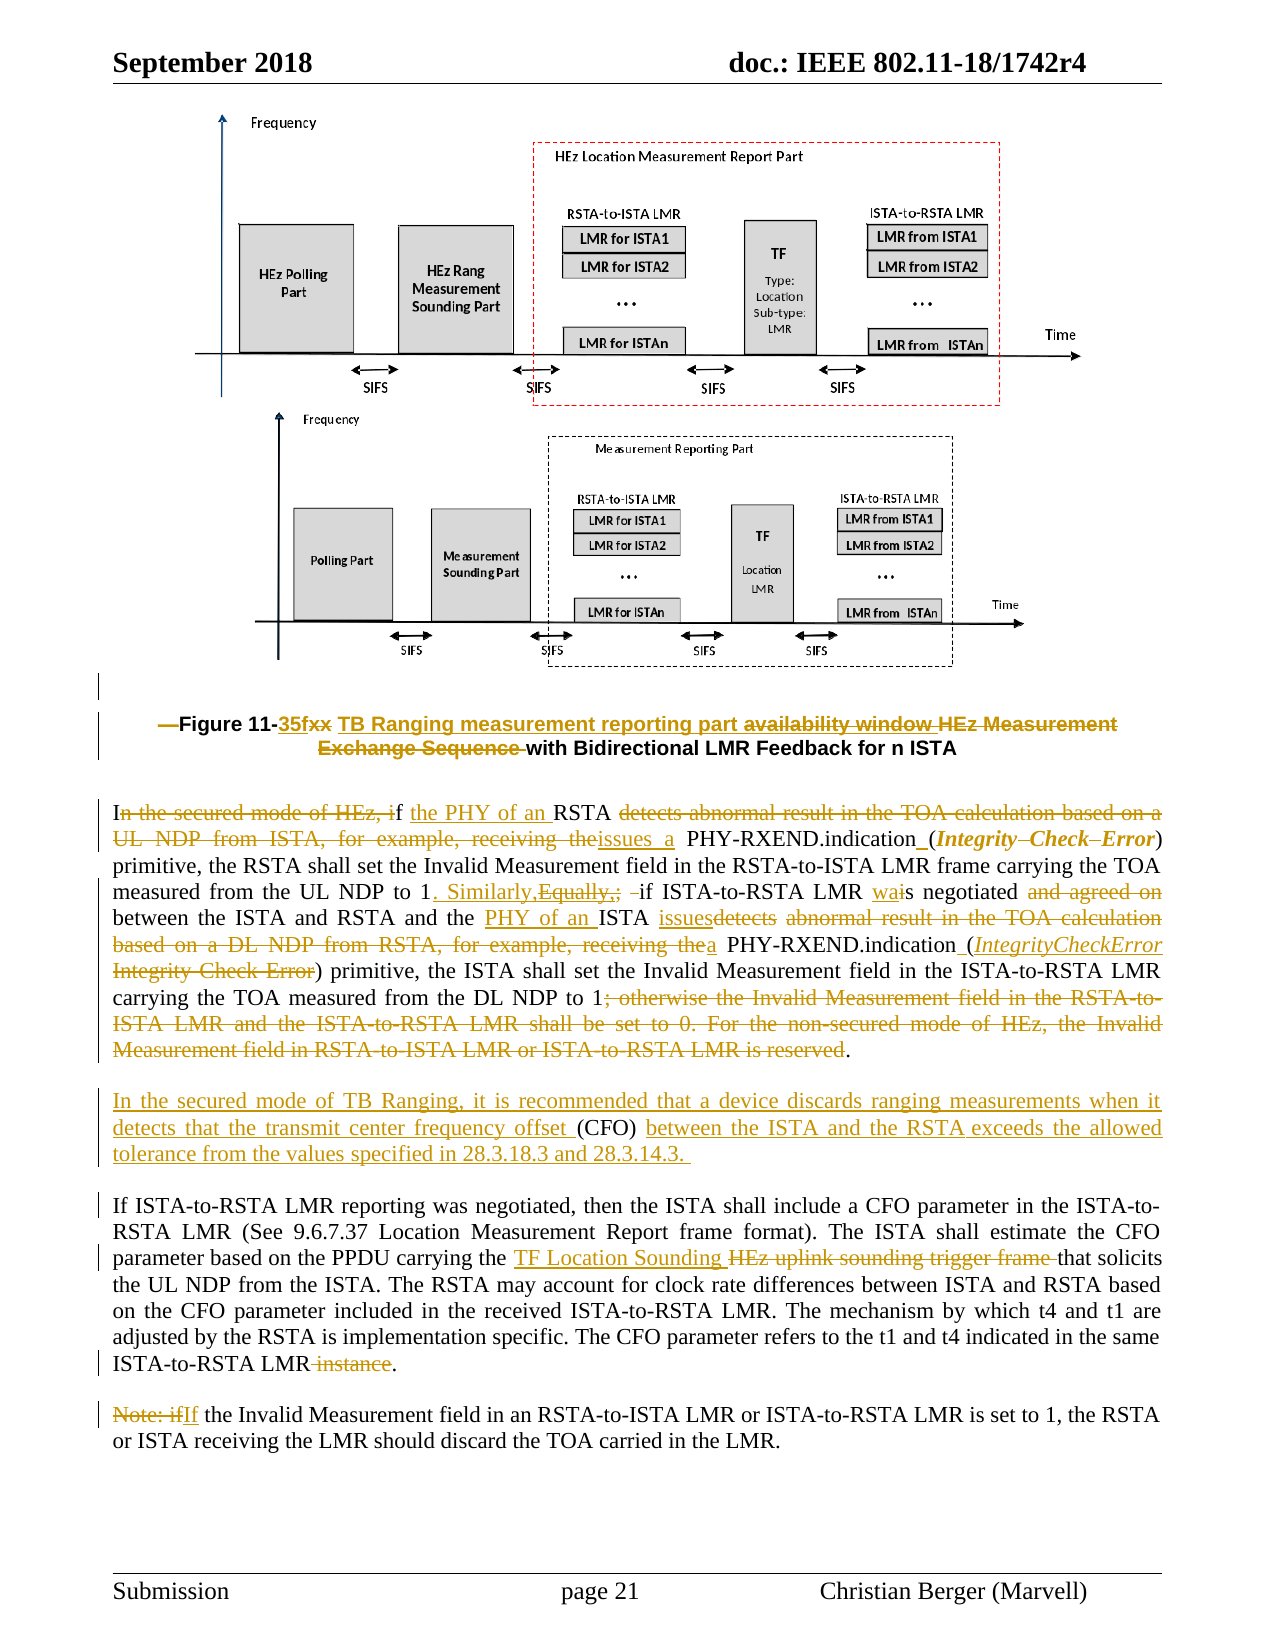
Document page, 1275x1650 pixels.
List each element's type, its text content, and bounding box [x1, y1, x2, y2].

list Figure 11- with Bidirectional LMR Feedback for n ISTA [112, 712, 1162, 760]
text If RSTA PHY-RXEND.indication(IntegrityCheckError) primitive, the RSTA shall set the Invalid Measurement field in the RSTA-to-ISTA LMR frame carrying the TOA measured from the UL NDP to 1 if ISTA-to-RSTA LMR s negotiated between the ISTA and RSTA and the ISTA PHY-RXEND.indication() primitive, the ISTA shall set the Invalid Measurement field in the ISTA-to-RSTA LMR carrying the TOA measured from the DL NDP to 1. [112, 799, 1162, 1024]
text (CFO) [112, 1111, 1162, 1167]
text If RSTA PHY-RXEND.indication(IntegrityCheckError) primitive, the RSTA shall set the Invalid Measurement field in the RSTA-to-ISTA LMR frame carrying the TOA measured from the UL NDP to 1 if ISTA-to-RSTA LMR s negotiated between the ISTA and RSTA and the ISTA PHY-RXEND.indication() primitive, the ISTA shall set the Invalid Measurement field in the ISTA-to-RSTA LMR carrying the TOA measured from the DL NDP to 1. [112, 1025, 1162, 1063]
text the Invalid Measurement field in an RSTA-to-ISTA LMR or ISTA-to-RSTA LMR is set to 1, the RSTA or ISTA receiving the LMR should discard the TOA carried in the LMR. [112, 1401, 1162, 1454]
text If ISTA-to-RSTA LMR reporting was negotiated, then the ISTA shall include a CFO parameter in the ISTA-to-RSTA LMR (See 9.6.7.37 Location Measurement Report frame format). The ISTA shall estimate the CFO parameter based on the PPDU carrying the that solicits the UL NDP from the ISTA. The RSTA may account for clock rate differences between ISTA and RSTA based on the CFO parameter included in the received ISTA-to-RSTA LMR. The mechanism by which t4 and t1 are adjusted by the RSTA is implementation specific. The CFO parameter refers to the t1 and t4 indicated in the same ISTA-to-RSTA LMR. [112, 1192, 1162, 1376]
text (CFO) [112, 1088, 1162, 1110]
